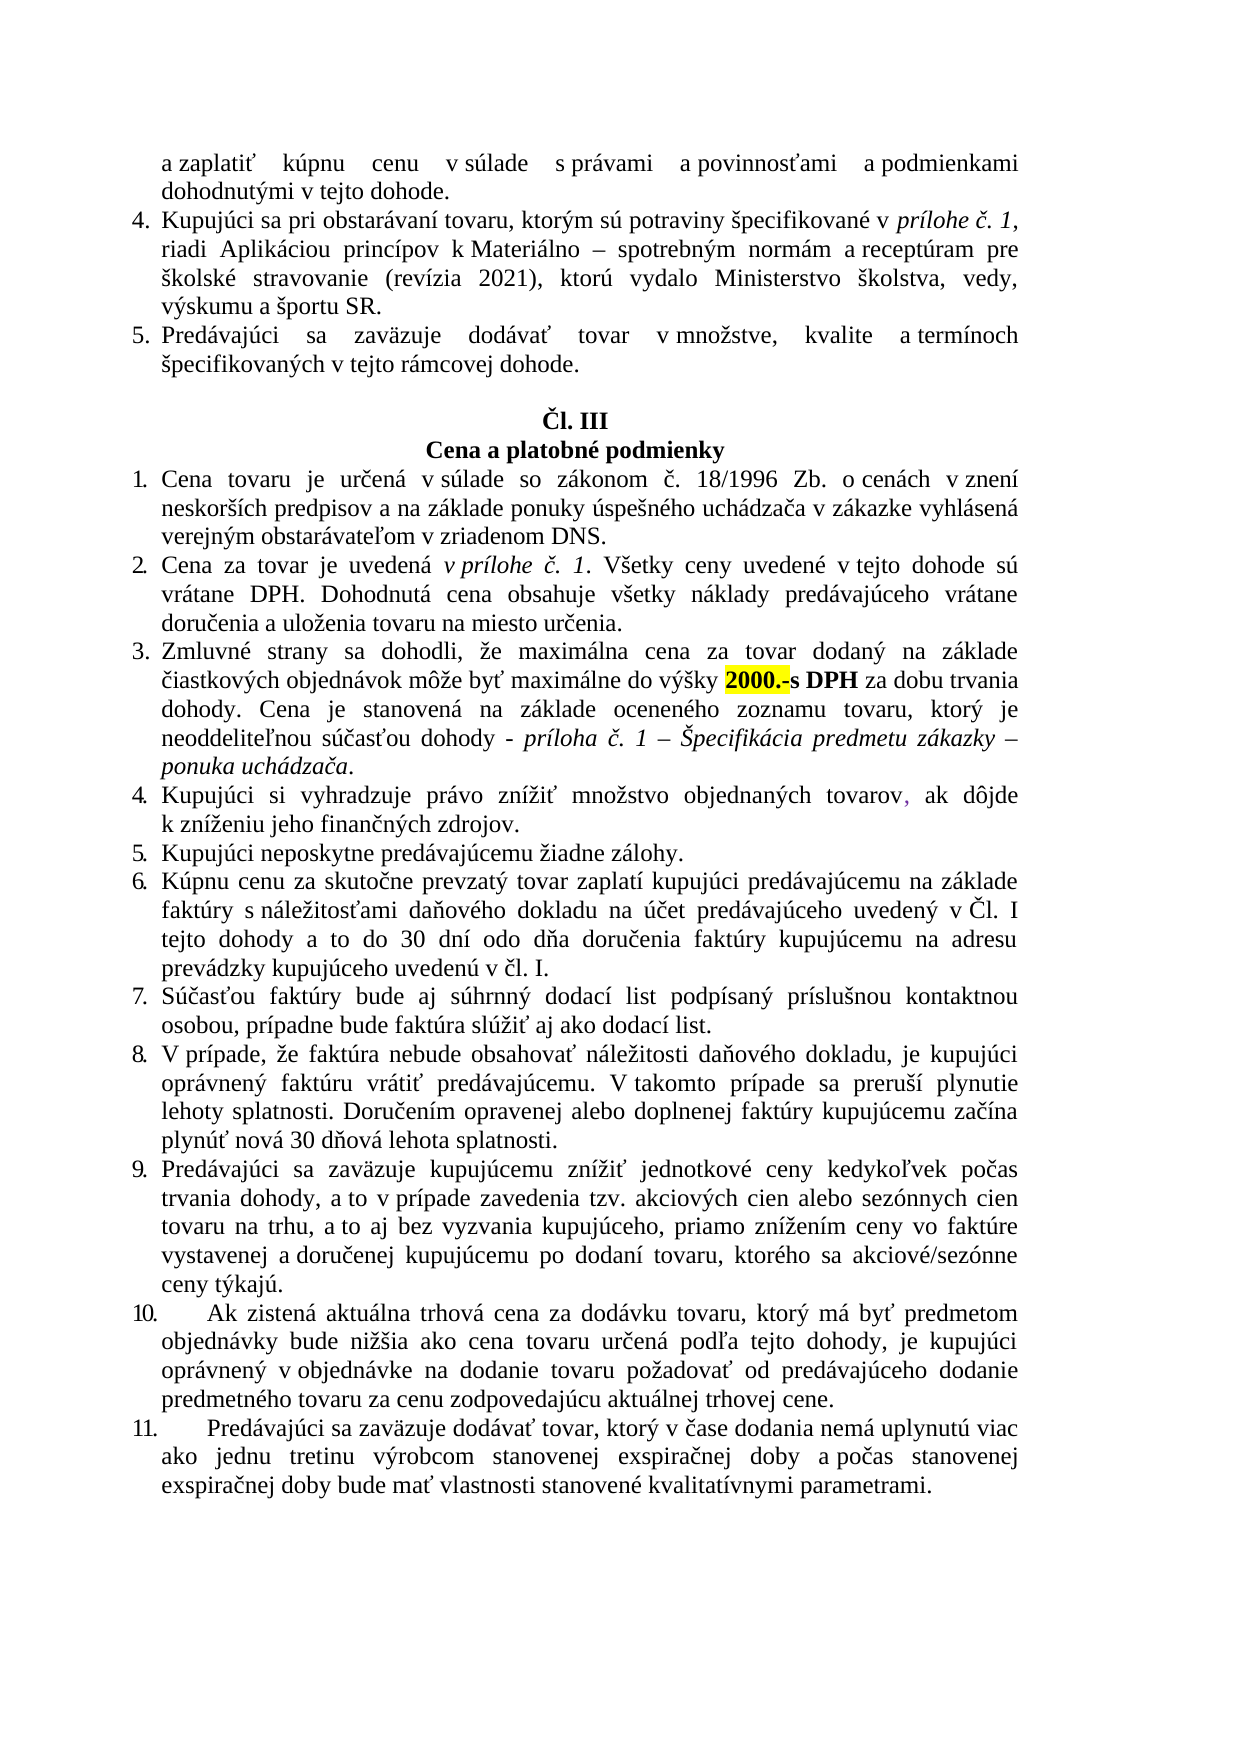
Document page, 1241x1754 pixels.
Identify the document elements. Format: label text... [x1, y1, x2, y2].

list Kúpnu cenu za skutočne prevzatý tovar zaplatí kupujúci predávajúcemu na základe faktúry s náležitosťami daňového dokladu na účet predávajúceho uvedený v Čl. I tejto dohody a to do 30 dní odo dňa doručenia faktúry kupujúcemu na adresu prevádzky kupujúceho uvedenú v čl. I. [132, 866, 1018, 981]
list 5. Predávajúci sa zaväzuje dodávať tovar v množstve, kvalite a termínoch špecifikovaných v tejto rámcovej dohode. [132, 320, 1018, 378]
text Čl. III [132, 406, 1018, 435]
list Kupujúci sa pri obstarávaní tovaru, ktorým sú potraviny špecifikované v prílohe č. 1, riadi Aplikáciou princípov k Materiálno – spotrebným normám a receptúram pre školské stravovanie (revízia 2021), ktorú vydalo Ministerstvo školstva, vedy, výskumu a športu SR. [132, 205, 1018, 320]
list Predávajúci sa zaväzuje kupujúcemu znížiť jednotkové ceny kedykoľvek počas trvania dohody, a to v prípade zavedenia tzv. akciových cien alebo sezónnych cien tovaru na trhu, a to aj bez vyzvania kupujúceho, priamo znížením ceny vo faktúre vystavenej a doručenej kupujúcemu po dodaní tovaru, ktorého sa akciové/sezónne ceny týkajú. [132, 1154, 1018, 1298]
list V prípade, že faktúra nebude obsahovať náležitosti daňového dokladu, je kupujúci oprávnený faktúru vrátiť predávajúcemu. V takomto prípade sa preruší plynutie lehoty splatnosti. Doručením opravenej alebo doplnenej faktúry kupujúcemu začína plynúť nová 30 dňová lehota splatnosti. [132, 1039, 1018, 1154]
list Súčasťou faktúry bude aj súhrnný dodací list podpísaný príslušnou kontaktnou osobou, prípadne bude faktúra slúžiť aj ako dodací list. [132, 981, 1018, 1039]
list Predávajúci sa zaväzuje dodávať tovar, ktorý v čase dodania nemá uplynutú viac ako jednu tretinu výrobcom stanovenej exspiračnej doby a počas stanovenej exspiračnej doby bude mať vlastnosti stanovené kvalitatívnymi parametrami. [132, 1413, 1018, 1499]
list Ak zistená aktuálna trhová cena za dodávku tovaru, ktorý má byť predmetom objednávky bude nižšia ako cena tovaru určená podľa tejto dohody, je kupujúci oprávnený v objednávke na dodanie tovaru požadovať od predávajúceho dodanie predmetného tovaru za cenu zodpovedajúcu aktuálnej trhovej cene. [132, 1298, 1018, 1413]
list Kupujúci neposkytne predávajúcemu žiadne zálohy. [132, 838, 1018, 866]
list Cena za tovar je uvedená v prílohe č. 1. Všetky ceny uvedené v tejto dohode sú vrátane DPH. Dohodnutá cena obsahuje všetky náklady predávajúceho vrátane doručenia a uloženia tovaru na miesto určenia. [132, 550, 1018, 636]
list Zmluvné strany sa dohodli, že maximálna cena za tovar dodaný na základe čiastkových objednávok môže byť maximálne do výšky 2000.-s DPH za dobu trvania dohody. Cena je stanovená na základe oceneného zoznamu tovaru, ktorý je neoddeliteľnou súčasťou dohody - príloha č. 1 – Špecifikácia predmetu zákazky – ponuka uchádzača. [132, 636, 1018, 780]
text Cena a platobné podmienky [132, 435, 1018, 464]
list Cena tovaru je určená v súlade so zákonom č. 18/1996 Zb. o cenách v znení neskorších predpisov a na základe ponuky úspešného uchádzača v zákazke vyhlásená verejným obstarávateľom v zriadenom DNS. [132, 464, 1018, 550]
list Kupujúci si vyhradzuje právo znížiť množstvo objednaných tovarov, ak dôjde k zníženiu jeho finančných zdrojov. [132, 780, 1018, 838]
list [132, 148, 1018, 205]
